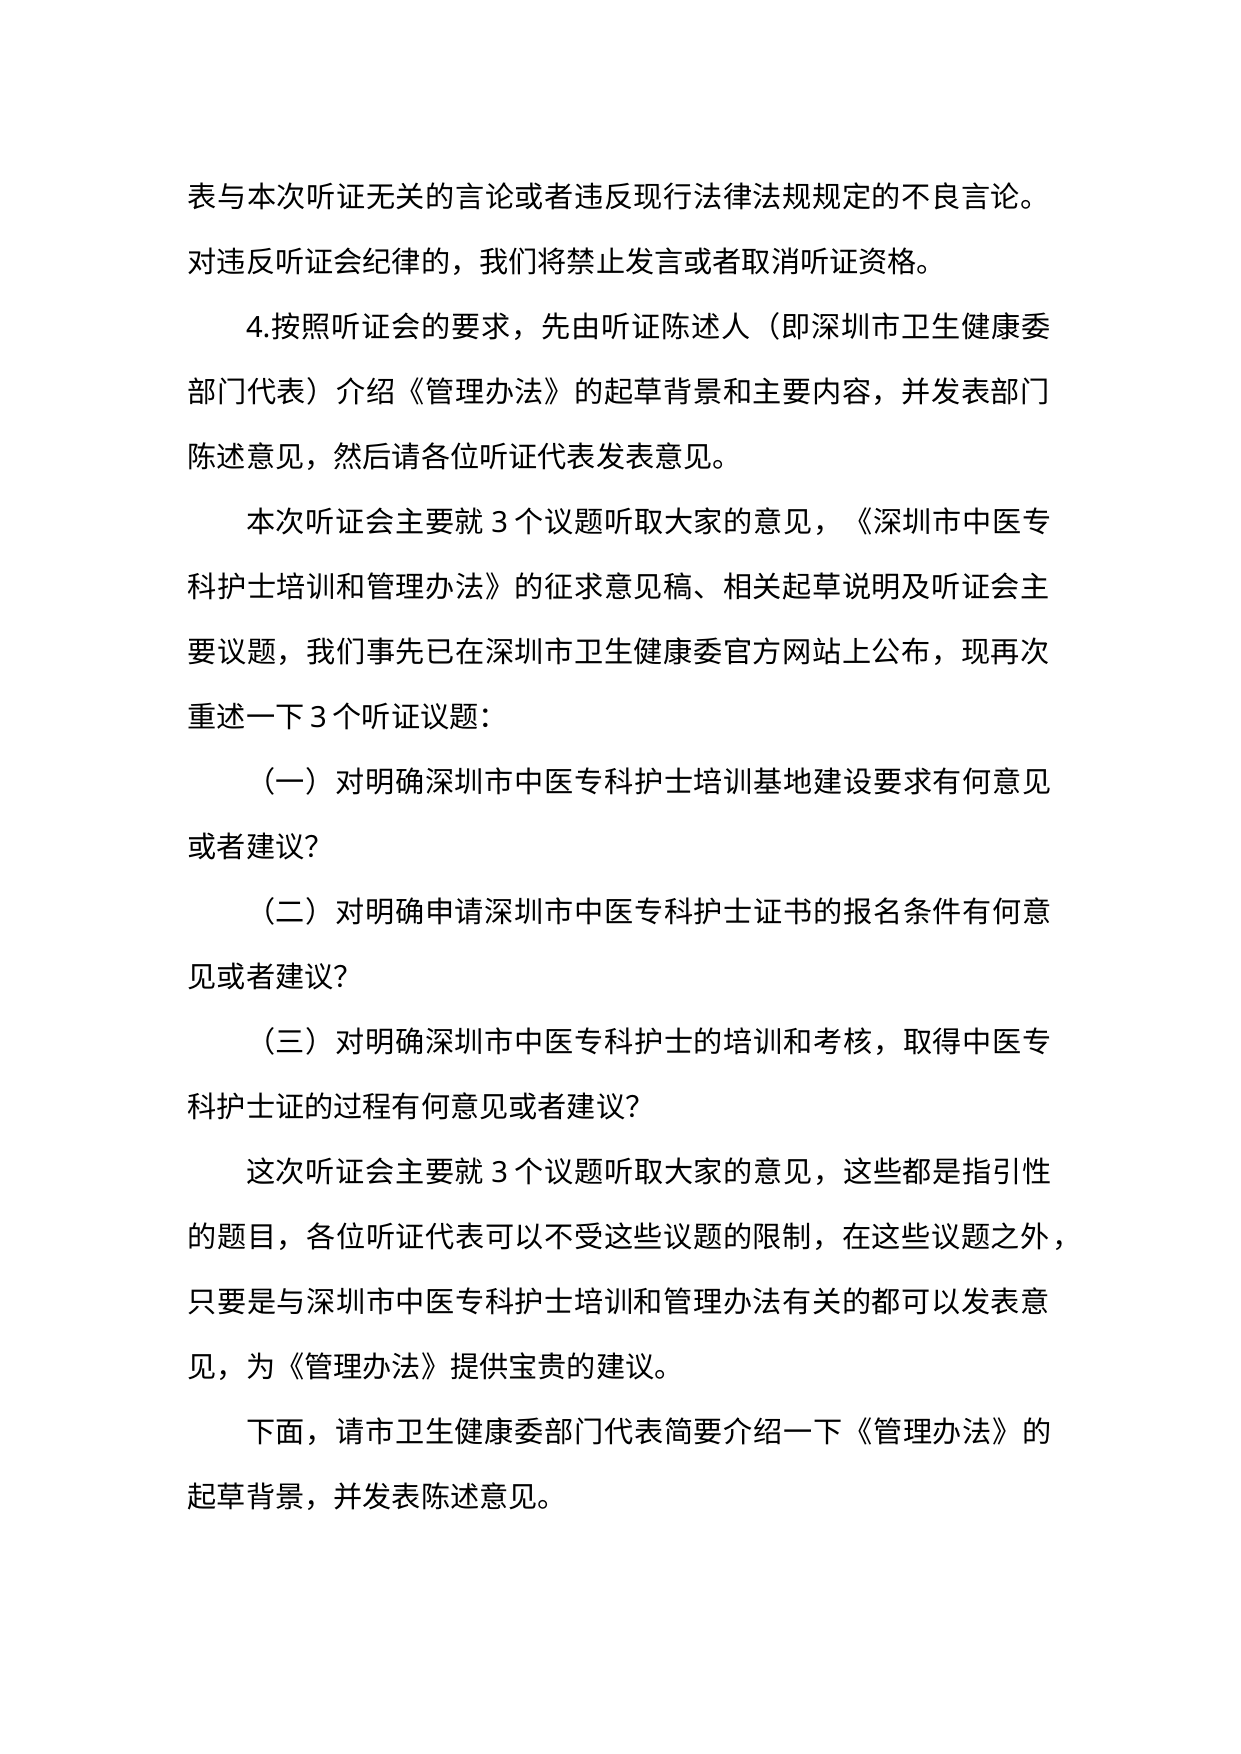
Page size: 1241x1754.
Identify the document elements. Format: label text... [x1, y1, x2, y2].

text 4.按照听证会的要求，先由听证陈述人（即深圳市卫生健康委部门代表）介绍《管理办法》的起草背景和主要内容，并发表部门陈述意见，然后请各位听证代表发表意见。 [187, 292, 1053, 487]
text 这次听证会主要就3个议题听取大家的意见，这些都是指引性的题目，各位听证代表可以不受这些议题的限制，在这些议题之外，只要是与深圳市中医专科护士培训和管理办法有关的都可以发表意见，为《管理办法》提供宝贵的建议。 [187, 1137, 1053, 1397]
text 下面，请市卫生健康委部门代表简要介绍一下《管理办法》的起草背景，并发表陈述意见。 [187, 1397, 1053, 1527]
text （三）对明确深圳市中医专科护士的培训和考核，取得中医专科护士证的过程有何意见或者建议？ [187, 1007, 1053, 1137]
text （一）对明确深圳市中医专科护士培训基地建设要求有何意见或者建议？ [187, 747, 1053, 877]
text 本次听证会主要就3个议题听取大家的意见，《深圳市中医专科护士培训和管理办法》的征求意见稿、相关起草说明及听证会主要议题，我们事先已在深圳市卫生健康委官方网站上公布，现再次重述一下3个听证议题： [187, 487, 1053, 747]
text （二）对明确申请深圳市中医专科护士证书的报名条件有何意见或者建议？ [187, 877, 1053, 1007]
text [187, 162, 1053, 292]
